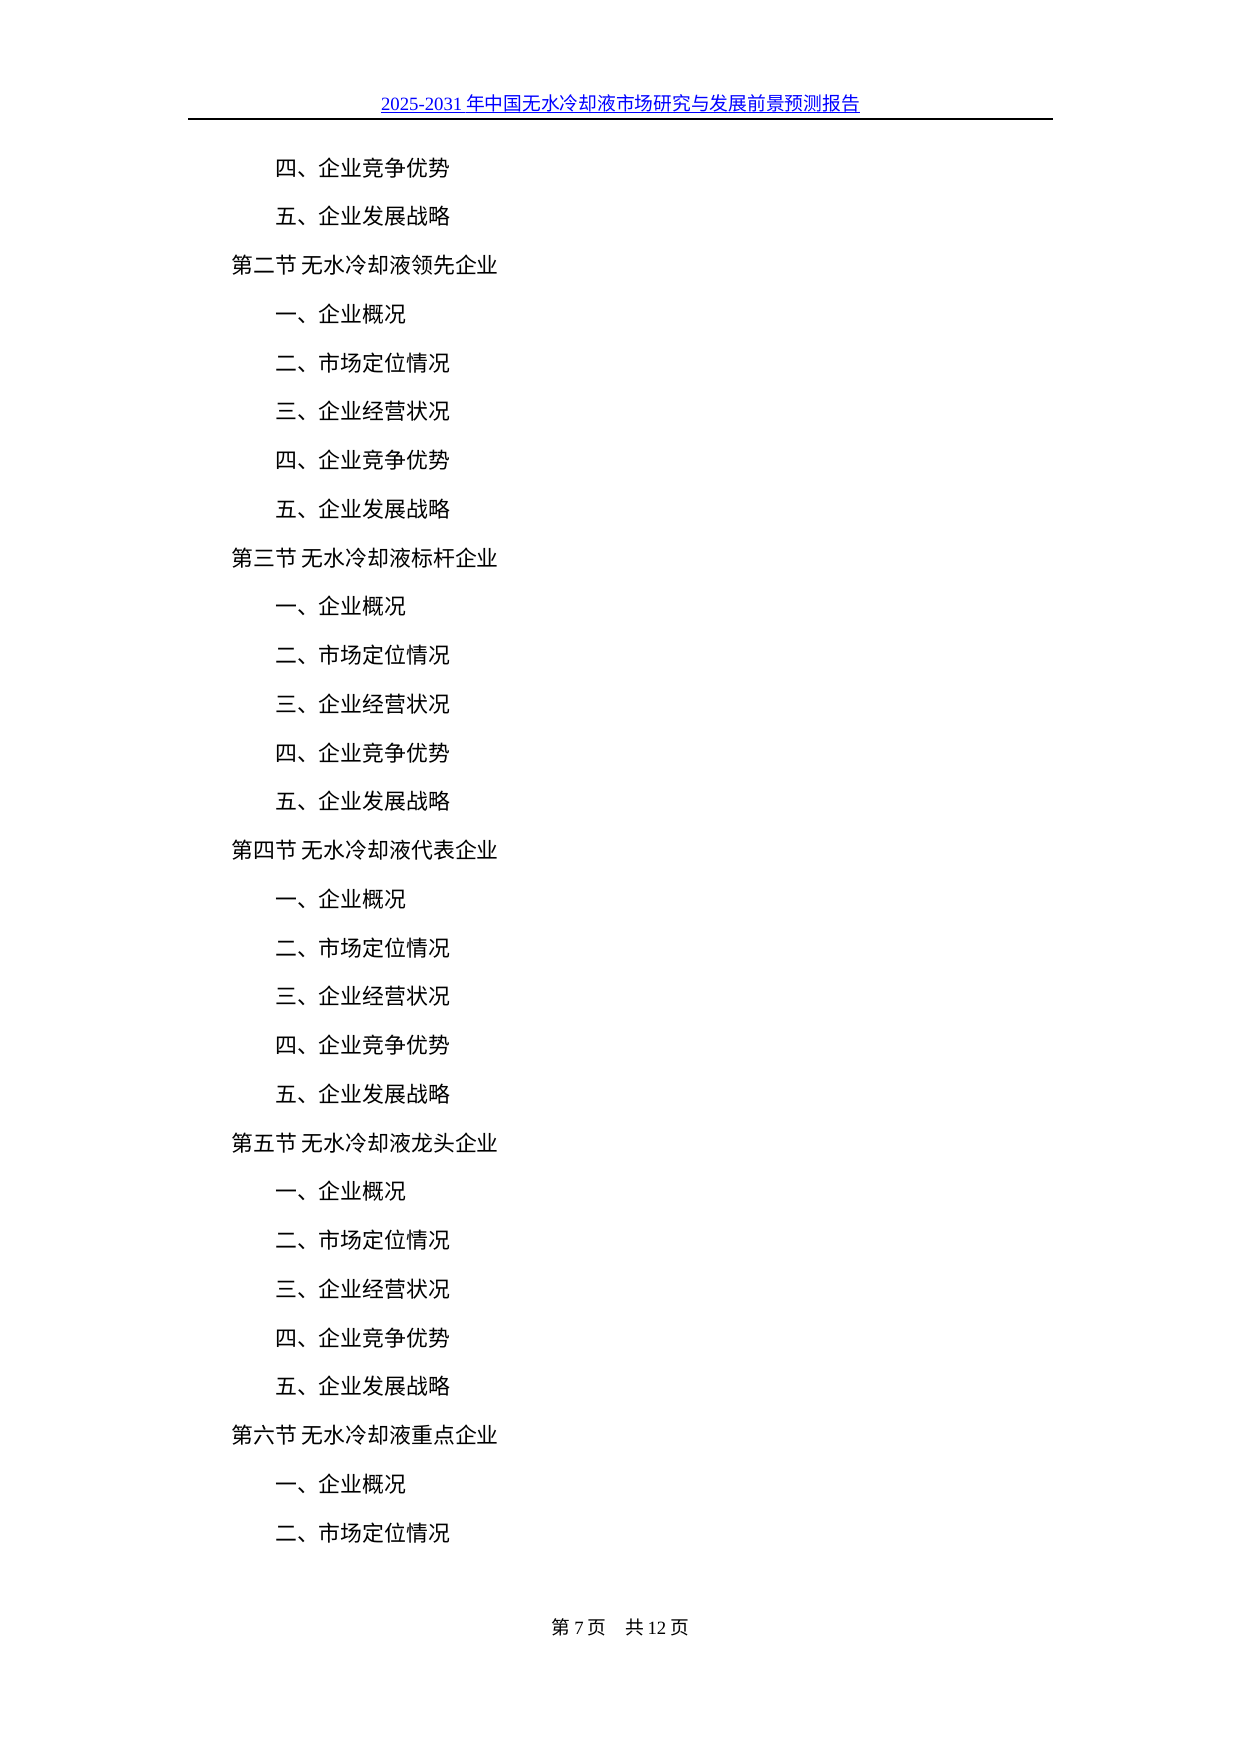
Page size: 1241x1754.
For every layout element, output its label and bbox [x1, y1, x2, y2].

text [187, 150, 1053, 1548]
